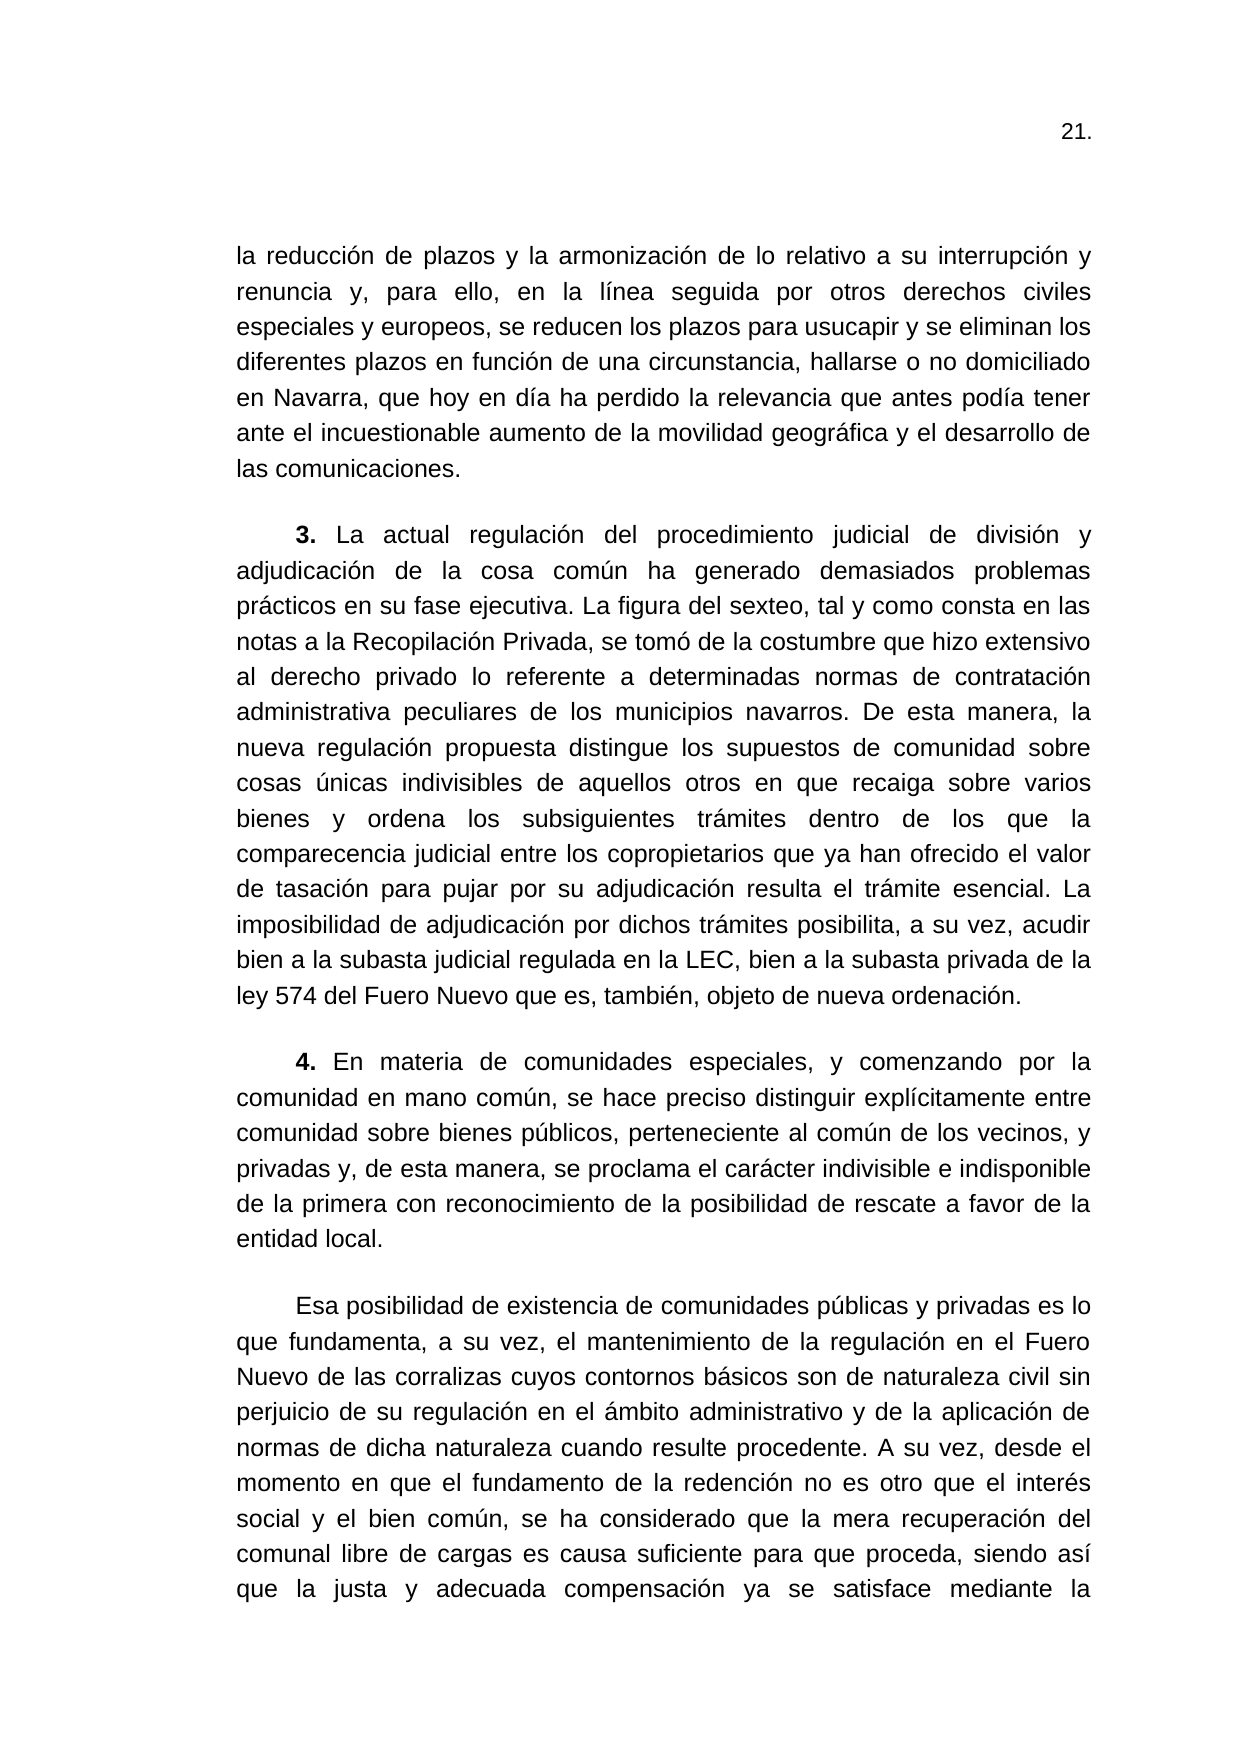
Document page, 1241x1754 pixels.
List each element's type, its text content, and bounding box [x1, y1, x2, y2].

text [236, 236, 1092, 484]
text 4. En materia de comunidades especiales, y comenzando por la comunidad en mano común, se hace preciso distinguir explícitamente entre comunidad sobre bienes públicos, perteneciente al común de los vecinos, y privadas y, de esta manera, se proclama el carácter indivisible e indisponible de la primera con reconocimiento de la posibilidad de rescate a favor de la entidad local. [236, 1042, 1092, 1255]
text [236, 1286, 1092, 1605]
text 3. La actual regulación del procedimiento judicial de división y adjudicación de la cosa común ha generado demasiados problemas prácticos en su fase ejecutiva. La figura del sexteo, tal y como consta en las notas a la Recopilación Privada, se tomó de la costumbre que hizo extensivo al derecho privado lo referente a determinadas normas de contratación administrativa peculiares de los municipios navarros. De esta manera, la nueva regulación propuesta distingue los supuestos de comunidad sobre cosas únicas indivisibles de aquellos otros en que recaiga sobre varios bienes y ordena los subsiguientes trámites dentro de los que la comparecencia judicial entre los copropietarios que ya han ofrecido el valor de tasación para pujar por su adjudicación resulta el trámite esencial. La imposibilidad de adjudicación por dichos trámites posibilita, a su vez, acudir bien a la subasta judicial regulada en la LEC, bien a la subasta privada de la ley 574 del Fuero Nuevo que es, también, objeto de nueva ordenación. [236, 515, 1092, 1011]
